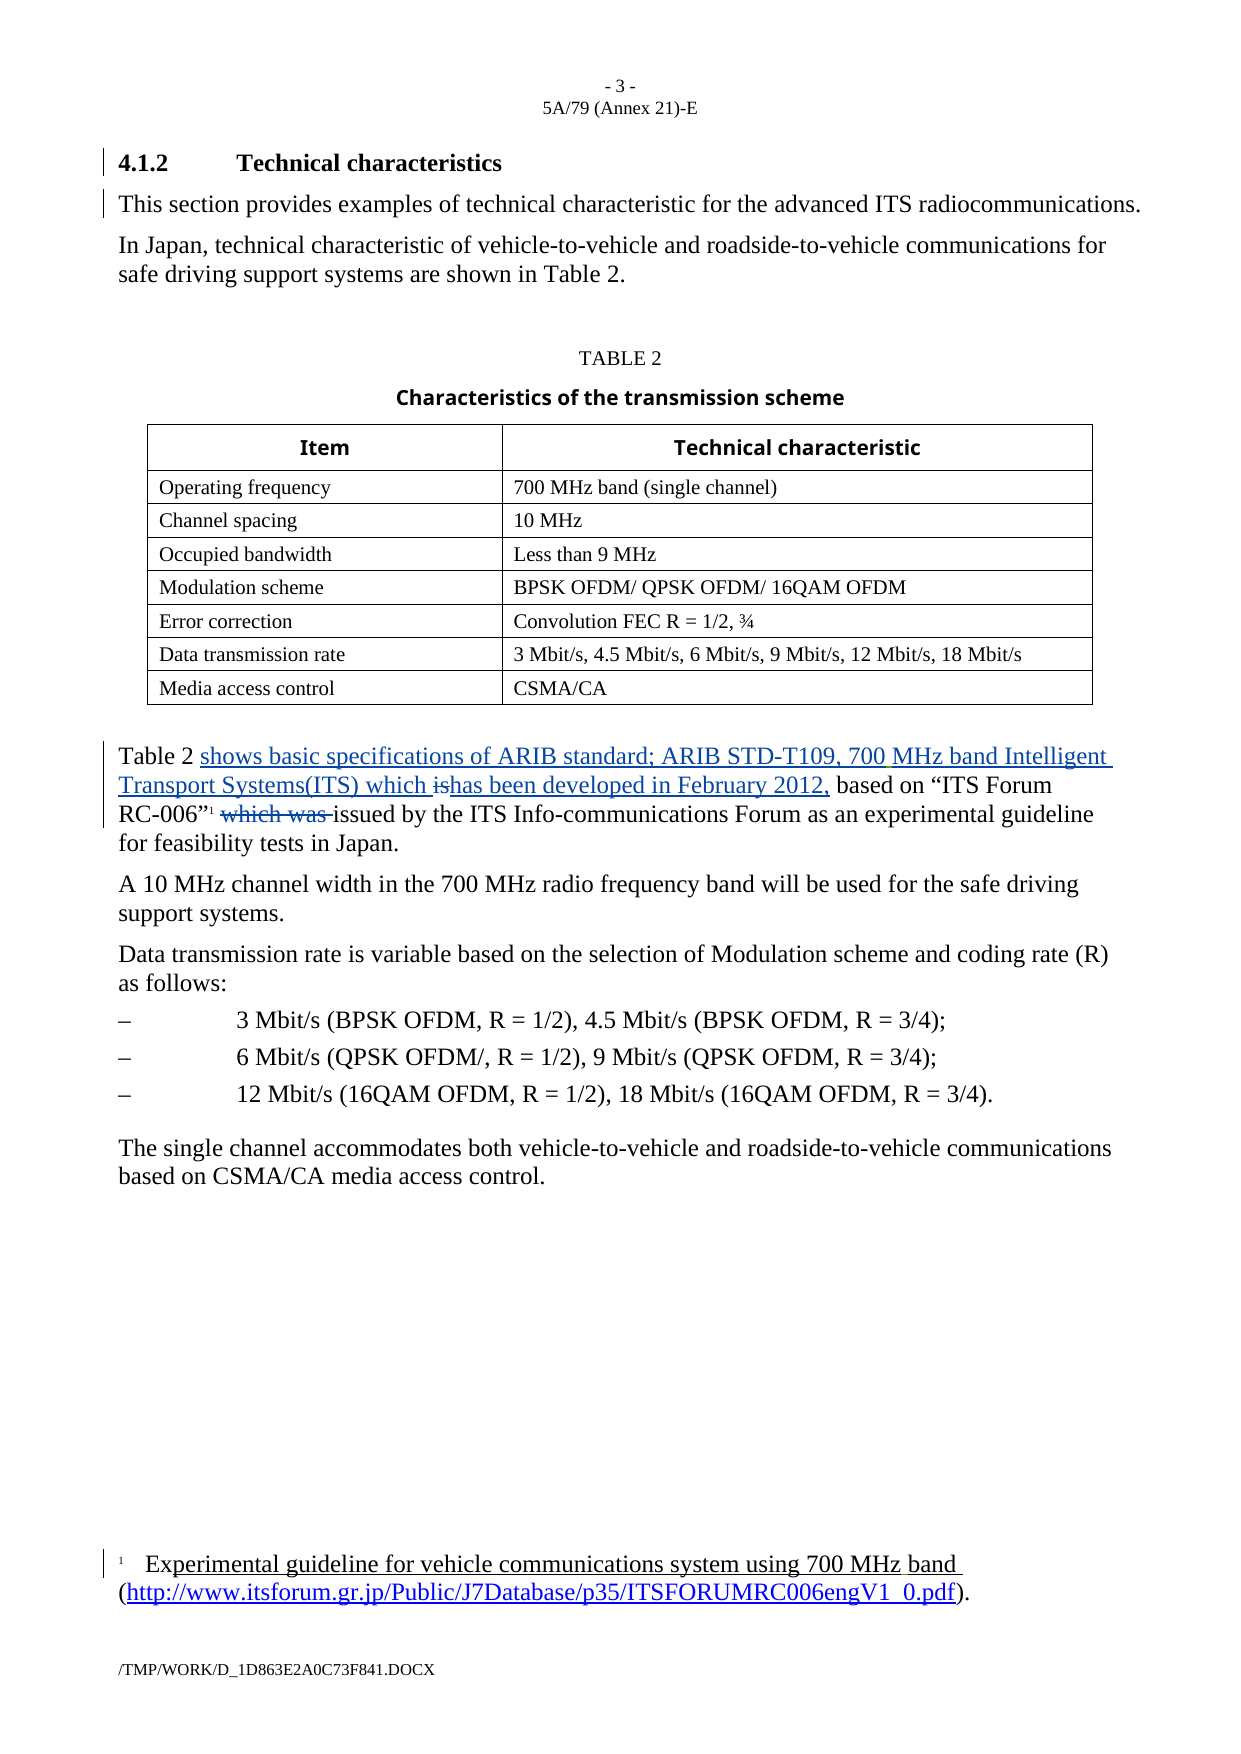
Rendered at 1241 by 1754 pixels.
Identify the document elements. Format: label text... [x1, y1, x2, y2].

title Characteristics of the transmission scheme [118, 383, 1122, 411]
table_cell Media access control [148, 671, 502, 704]
text A 10 MHz channel width in the 700 MHz radio frequency band will be used for the safe driving support systems. [118, 869, 1122, 926]
text Table 2 based on “ITS Forum RC-006” issued by the ITS Info-communications Forum as an experimental guideline for feasibility tests in Japan. [118, 741, 1122, 856]
table_cell CSMA/CA [503, 671, 1092, 704]
text The single channel accommodates both vehicle-to-vehicle and roadside-to-vehicle communications based on CSMA/CA media access control. [118, 1133, 1122, 1190]
text – 12 Mbit/s (16QAM OFDM, R = 1/2), 18 Mbit/s (16QAM OFDM, R = 3/4). [118, 1079, 1122, 1108]
table_cell Modulation scheme [148, 571, 502, 603]
table_cell Occupied bandwidth [148, 538, 502, 570]
text – 6 Mbit/s (QPSK OFDM/, R = 1/2), 9 Mbit/s (QPSK OFDM, R = 3/4); [118, 1042, 1122, 1071]
text This section provides examples of technical characteristic for the advanced ITS radiocommunications. [118, 189, 1152, 218]
table_cell Data transmission rate [148, 638, 502, 670]
table_cell 3 Mbit/s, 4.5 Mbit/s, 6 Mbit/s, 9 Mbit/s, 12 Mbit/s, 18 Mbit/s [503, 638, 1092, 670]
subtitle 4.1.2 Technical characteristics [118, 148, 1122, 176]
text Data transmission rate is variable based on the selection of Modulation scheme and coding rate (R) as follows: [118, 939, 1122, 996]
table_cell BPSK OFDM/ QPSK OFDM/ 16QAM OFDM [503, 571, 1092, 603]
table_header Item [148, 425, 502, 470]
table_header Technical characteristic [503, 425, 1092, 470]
table_cell Error correction [148, 605, 502, 637]
table_cell Channel spacing [148, 504, 502, 537]
table_cell 10 MHz [503, 504, 1092, 537]
table_cell 700 MHz band (single channel) [503, 471, 1092, 503]
text TABLE 2 [118, 346, 1122, 370]
table_cell Less than 9 MHz [503, 538, 1092, 570]
text – 3 Mbit/s (BPSK OFDM, R = 1/2), 4.5 Mbit/s (BPSK OFDM, R = 3/4); [118, 1005, 1122, 1033]
table_cell Operating frequency [148, 471, 502, 503]
table_cell Convolution FEC R = 1/2, ¾ [503, 605, 1092, 637]
text In , technical characteristic of vehicle-to-vehicle and roadside-to-vehicle communications for safe driving support systems are shown in Table 2. [118, 230, 1122, 288]
